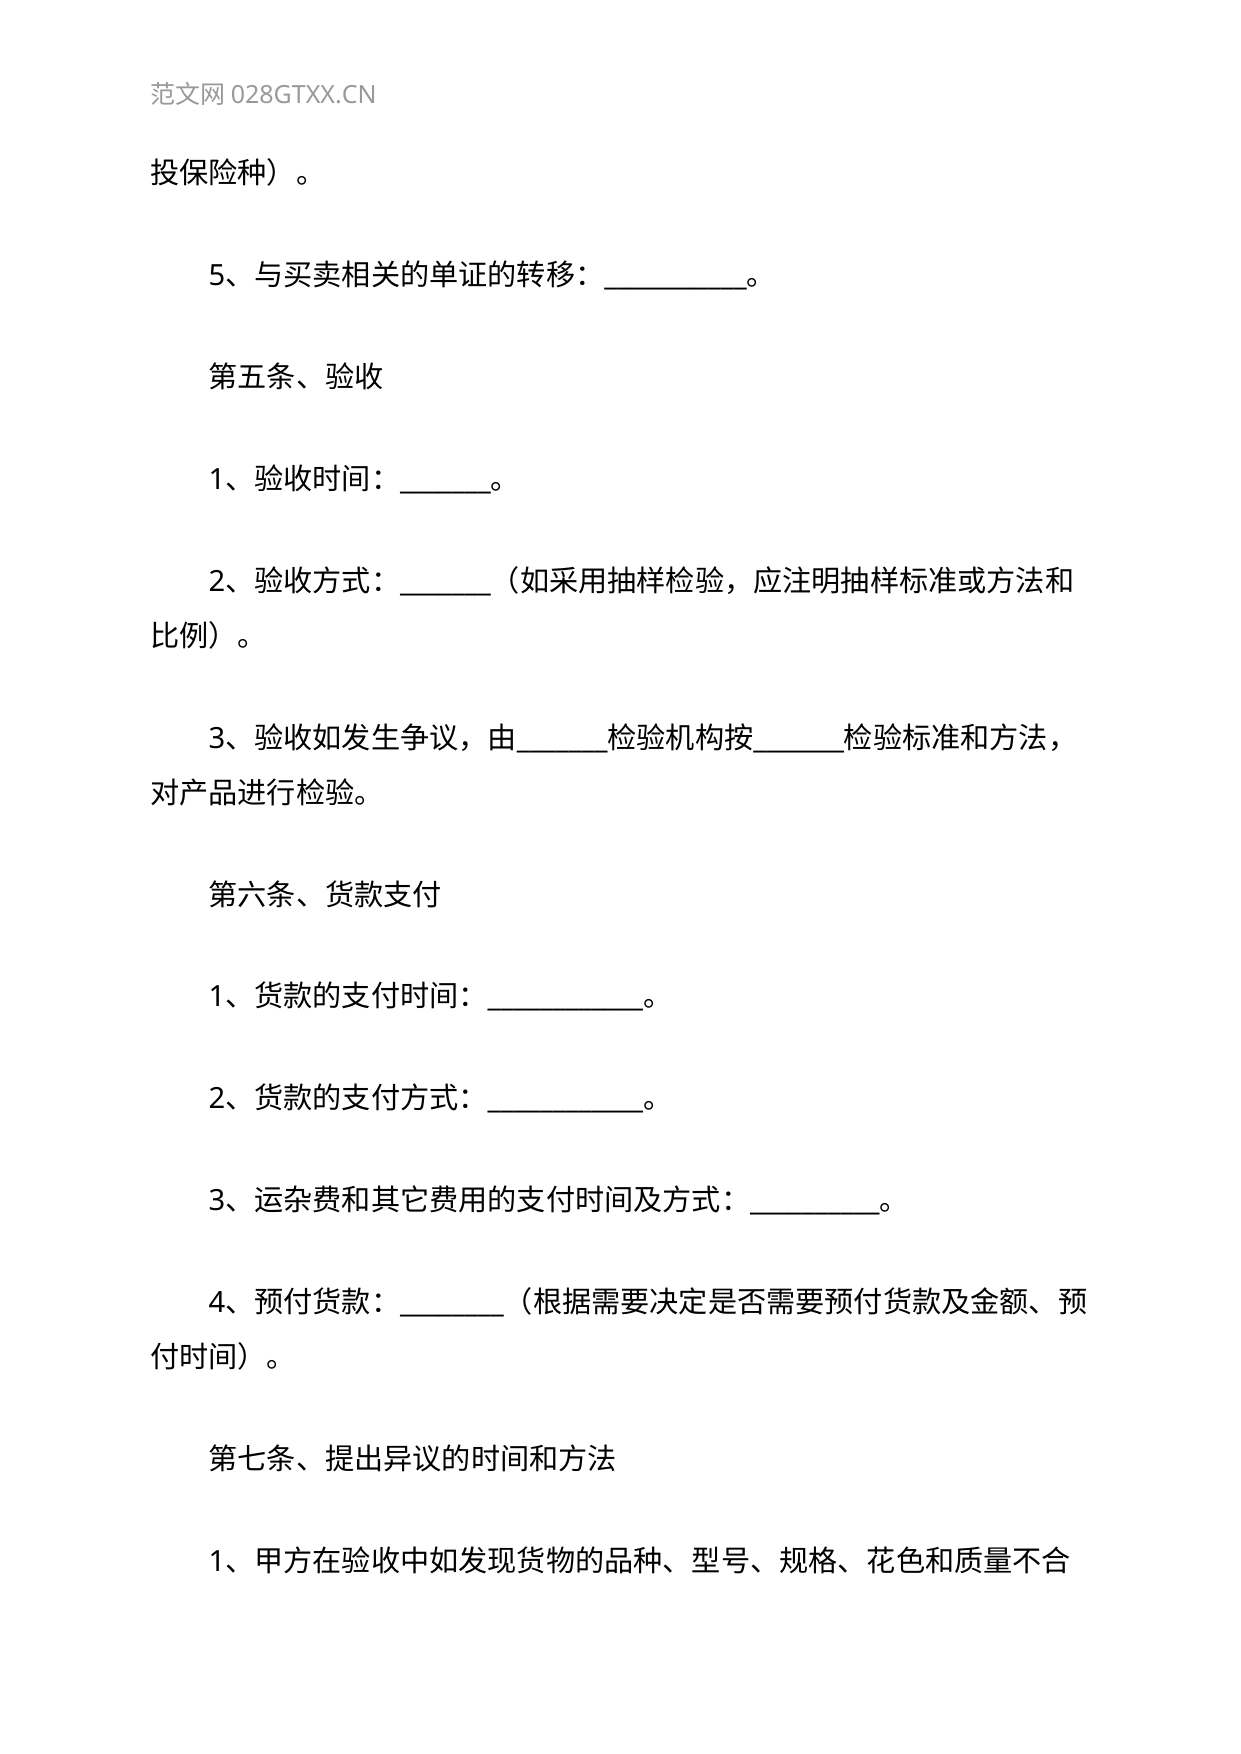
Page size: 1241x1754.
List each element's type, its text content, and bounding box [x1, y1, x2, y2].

text 5、与买卖相关的单证的转移：___________。 [150, 252, 1090, 294]
text 第五条、验收 [150, 354, 1090, 396]
text 2、货款的支付方式：____________。 [150, 1075, 1090, 1117]
text 2、验收方式：_______（如采用抽样检验，应注明抽样标准或方法和比例）。 [150, 557, 1090, 655]
text 1、货款的支付时间：____________。 [150, 973, 1090, 1015]
text 3、运杂费和其它费用的支付时间及方式：__________。 [150, 1177, 1090, 1219]
text 4、预付货款：________（根据需要决定是否需要预付货款及金额、预付时间）。 [150, 1279, 1090, 1376]
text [150, 150, 1090, 192]
text 3、验收如发生争议，由_______检验机构按_______检验标准和方法，对产品进行检验。 [150, 714, 1090, 812]
text 第六条、货款支付 [150, 871, 1090, 913]
text 1、验收时间：_______。 [150, 456, 1090, 498]
text 第七条、提出异议的时间和方法 [150, 1436, 1090, 1478]
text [150, 1537, 1090, 1580]
